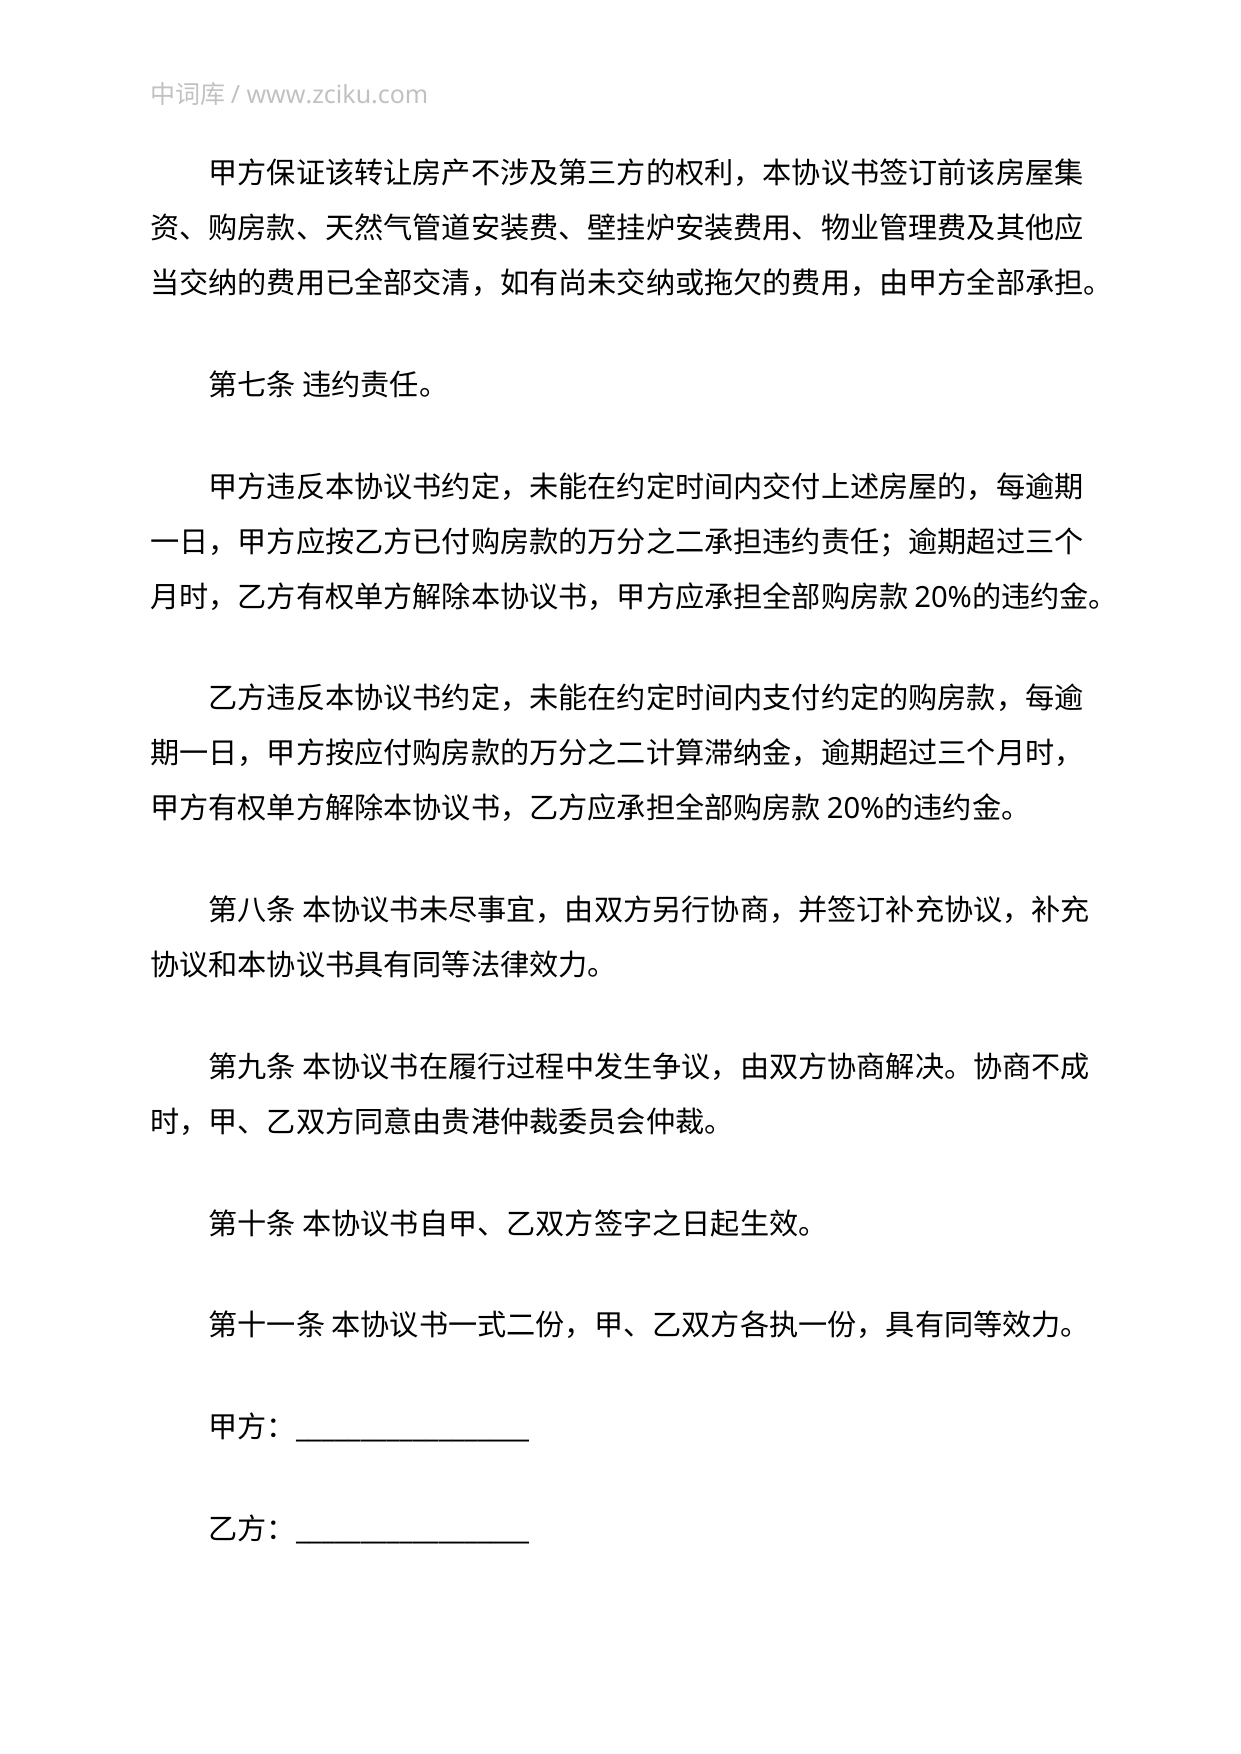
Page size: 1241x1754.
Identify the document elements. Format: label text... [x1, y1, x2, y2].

text 甲方违反本协议书约定，未能在约定时间内交付上述房屋的，每逾期一日，甲方应按乙方已付购房款的万分之二承担违约责任；逾期超过三个月时，乙方有权单方解除本协议书，甲方应承担全部购房款20%的违约金。 [150, 463, 1090, 616]
text 乙方违反本协议书约定，未能在约定时间内支付约定的购房款，每逾期一日，甲方按应付购房款的万分之二计算滞纳金，逾期超过三个月时，甲方有权单方解除本协议书，乙方应承担全部购房款20%的违约金。 [150, 675, 1090, 827]
text 第九条 本协议书在履行过程中发生争议，由双方协商解决。协商不成时，甲、乙双方同意由贵港仲裁委员会仲裁。 [150, 1043, 1090, 1141]
text 甲方：__________________ [150, 1404, 1090, 1446]
text 甲方保证该转让房产不涉及第三方的权利，本协议书签订前该房屋集资、购房款、天然气管道安装费、壁挂炉安装费用、物业管理费及其他应当交纳的费用已全部交清，如有尚未交纳或拖欠的费用，由甲方全部承担。 [150, 150, 1090, 302]
text 第十条 本协议书自甲、乙双方签字之日起生效。 [150, 1200, 1090, 1242]
text 第八条 本协议书未尽事宜，由双方另行协商，并签订补充协议，补充协议和本协议书具有同等法律效力。 [150, 887, 1090, 984]
text 乙方：__________________ [150, 1506, 1090, 1548]
text 第十一条 本协议书一式二份，甲、乙双方各执一份，具有同等效力。 [150, 1302, 1090, 1344]
text 第七条 违约责任。 [150, 362, 1090, 404]
